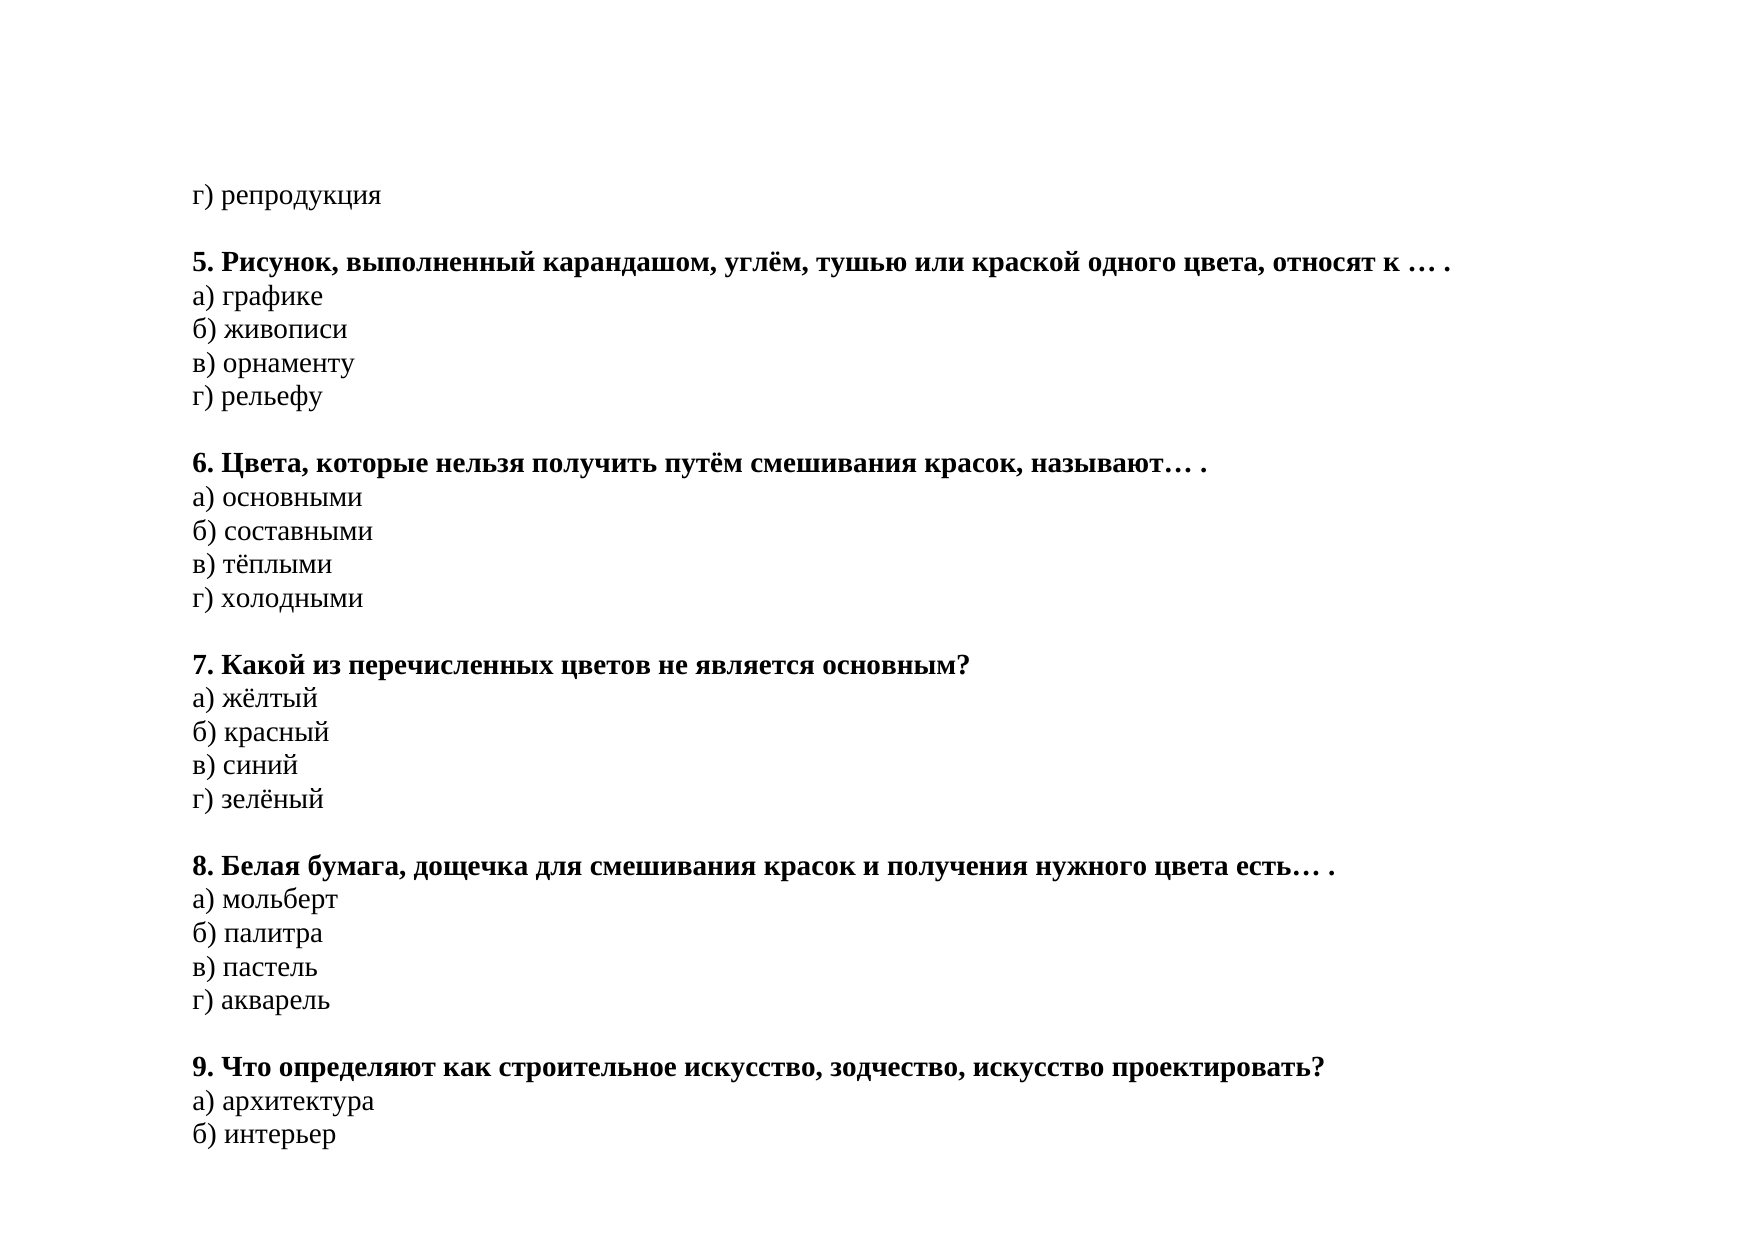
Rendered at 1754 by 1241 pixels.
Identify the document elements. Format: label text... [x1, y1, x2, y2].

text а) основными [118, 479, 1709, 513]
text г) зелёный [118, 781, 1709, 814]
text г) репродукция [118, 177, 1709, 211]
text в) орнаменту [118, 345, 1709, 378]
text а) архитектура [118, 1083, 1709, 1116]
text 5. Рисунок, выполненный карандашом, углём, тушью или краской одного цвета, относят к … . [118, 244, 1709, 278]
text а) жёлтый [118, 680, 1709, 714]
text б) интерьер [118, 1116, 1709, 1150]
text 6. Цвета, которые нельзя получить путём смешивания красок, называют… . [118, 446, 1709, 479]
text 8. Белая бумага, дощечка для смешивания красок и получения нужного цвета есть… . [118, 848, 1709, 882]
text а) мольберт [118, 882, 1709, 915]
text г) рельефу [118, 378, 1709, 412]
text 9. Что определяют как строительное искусство, зодчество, искусство проектировать? [118, 1049, 1709, 1083]
text г) холодными [118, 580, 1709, 613]
text в) пастель [118, 949, 1709, 982]
text б) палитра [118, 915, 1709, 949]
text в) тёплыми [118, 546, 1709, 580]
text б) живописи [118, 311, 1709, 345]
text а) графике [118, 278, 1709, 311]
text 7. Какой из перечисленных цветов не является основным? [118, 647, 1709, 680]
text б) составными [118, 513, 1709, 546]
text в) синий [118, 747, 1709, 781]
text г) акварель [118, 982, 1709, 1016]
text б) красный [118, 714, 1709, 747]
